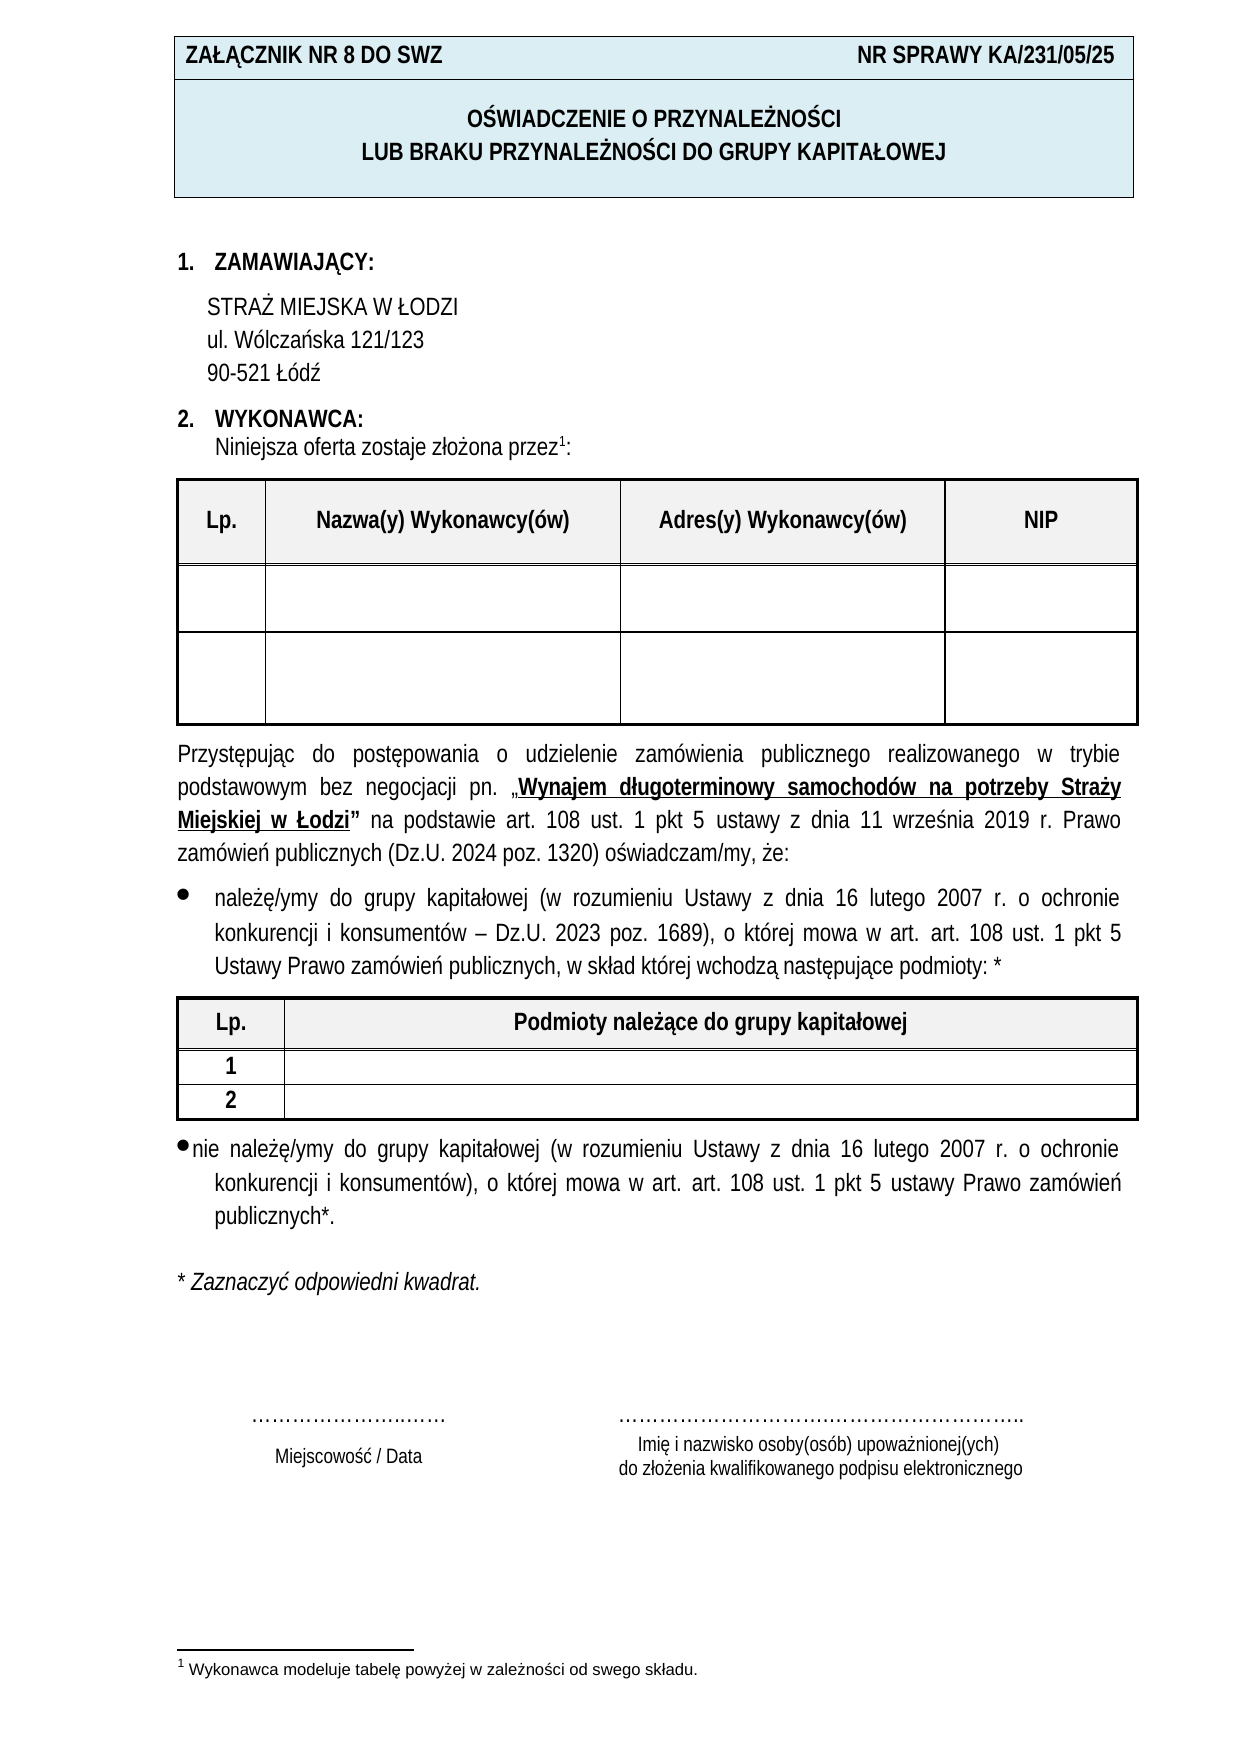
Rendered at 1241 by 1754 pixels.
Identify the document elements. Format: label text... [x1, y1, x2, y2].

list nie należę/ymy do grupy kapitałowej (w rozumieniu Ustawy z dnia 16 lutego 2007 r. o ochronie konkurencji i konsumentów), o której mowa w art. art. 108 ust. 1 pkt 5 ustawy Prawo zamówień publicznych*. [177, 1133, 1122, 1230]
table_cell [621, 633, 944, 723]
list należę/ymy do grupy kapitałowej (w rozumieniu Ustawy z dnia 16 lutego 2007 r. o ochronie konkurencji i konsumentów – Dz.U. 2023 poz. 1689), o której mowa w art. art. 108 ust. 1 pkt 5 Ustawy Prawo zamówień publicznych, w skład której wchodzą następujące podmioty: * [177, 883, 1122, 979]
table_cell [946, 633, 1136, 723]
table_header Lp. [179, 481, 265, 562]
table_cell [179, 633, 265, 723]
table_header …………………..…… [177, 1399, 520, 1432]
table_header NIP [946, 481, 1136, 562]
table_cell Imię i nazwisko osoby(osób) upoważnionej(ych) do złożenia kwalifikowanego podpisu elektronicznego [520, 1432, 1122, 1480]
table_cell [946, 566, 1136, 631]
text * Zaznaczyć odpowiedni kwadrat. [177, 1267, 1117, 1296]
table_cell [621, 566, 944, 631]
table_header Adres(y) Wykonawcy(ów) [621, 481, 944, 562]
text 90-521 Łódź [207, 358, 1122, 387]
list WYKONAWCA: [177, 404, 1122, 432]
table_cell 2 [179, 1085, 284, 1118]
text Przystępując do postępowania o udzielenie zamówienia publicznego realizowanego w trybie podstawowym bez negocjacji pn. „Wynajem długoterminowy samochodów na potrzeby Straży Miejskiej w Łodzi” na podstawie art. 108 ust. 1 pkt 5 ustawy z dnia 11 września 2019 r. Prawo zamówień publicznych (Dz.U. 2024 poz. 1320) oświadczam/my, że: [177, 739, 1122, 866]
table_cell [285, 1085, 1136, 1118]
table_cell [179, 566, 265, 631]
table_cell [285, 1051, 1136, 1084]
table_header ………………………….……………………….. [520, 1399, 1122, 1432]
table_header Lp. [179, 1000, 284, 1048]
list ZAMAWIAJĄCY: [177, 247, 1117, 276]
table_cell [266, 633, 620, 723]
table_header Nazwa(y) Wykonawcy(ów) [266, 481, 620, 562]
table_header Podmioty należące do grupy kapitałowej [285, 1000, 1136, 1048]
table_cell Miejscowość / Data [177, 1432, 520, 1480]
table_cell 1 [179, 1051, 284, 1084]
table_cell [266, 566, 620, 631]
text STRAŻ MIEJSKA W ŁODZI ul. Wólczańska 121/123 [207, 292, 1122, 354]
text Niniejsza oferta zostaje złożona przez: [215, 432, 1122, 461]
